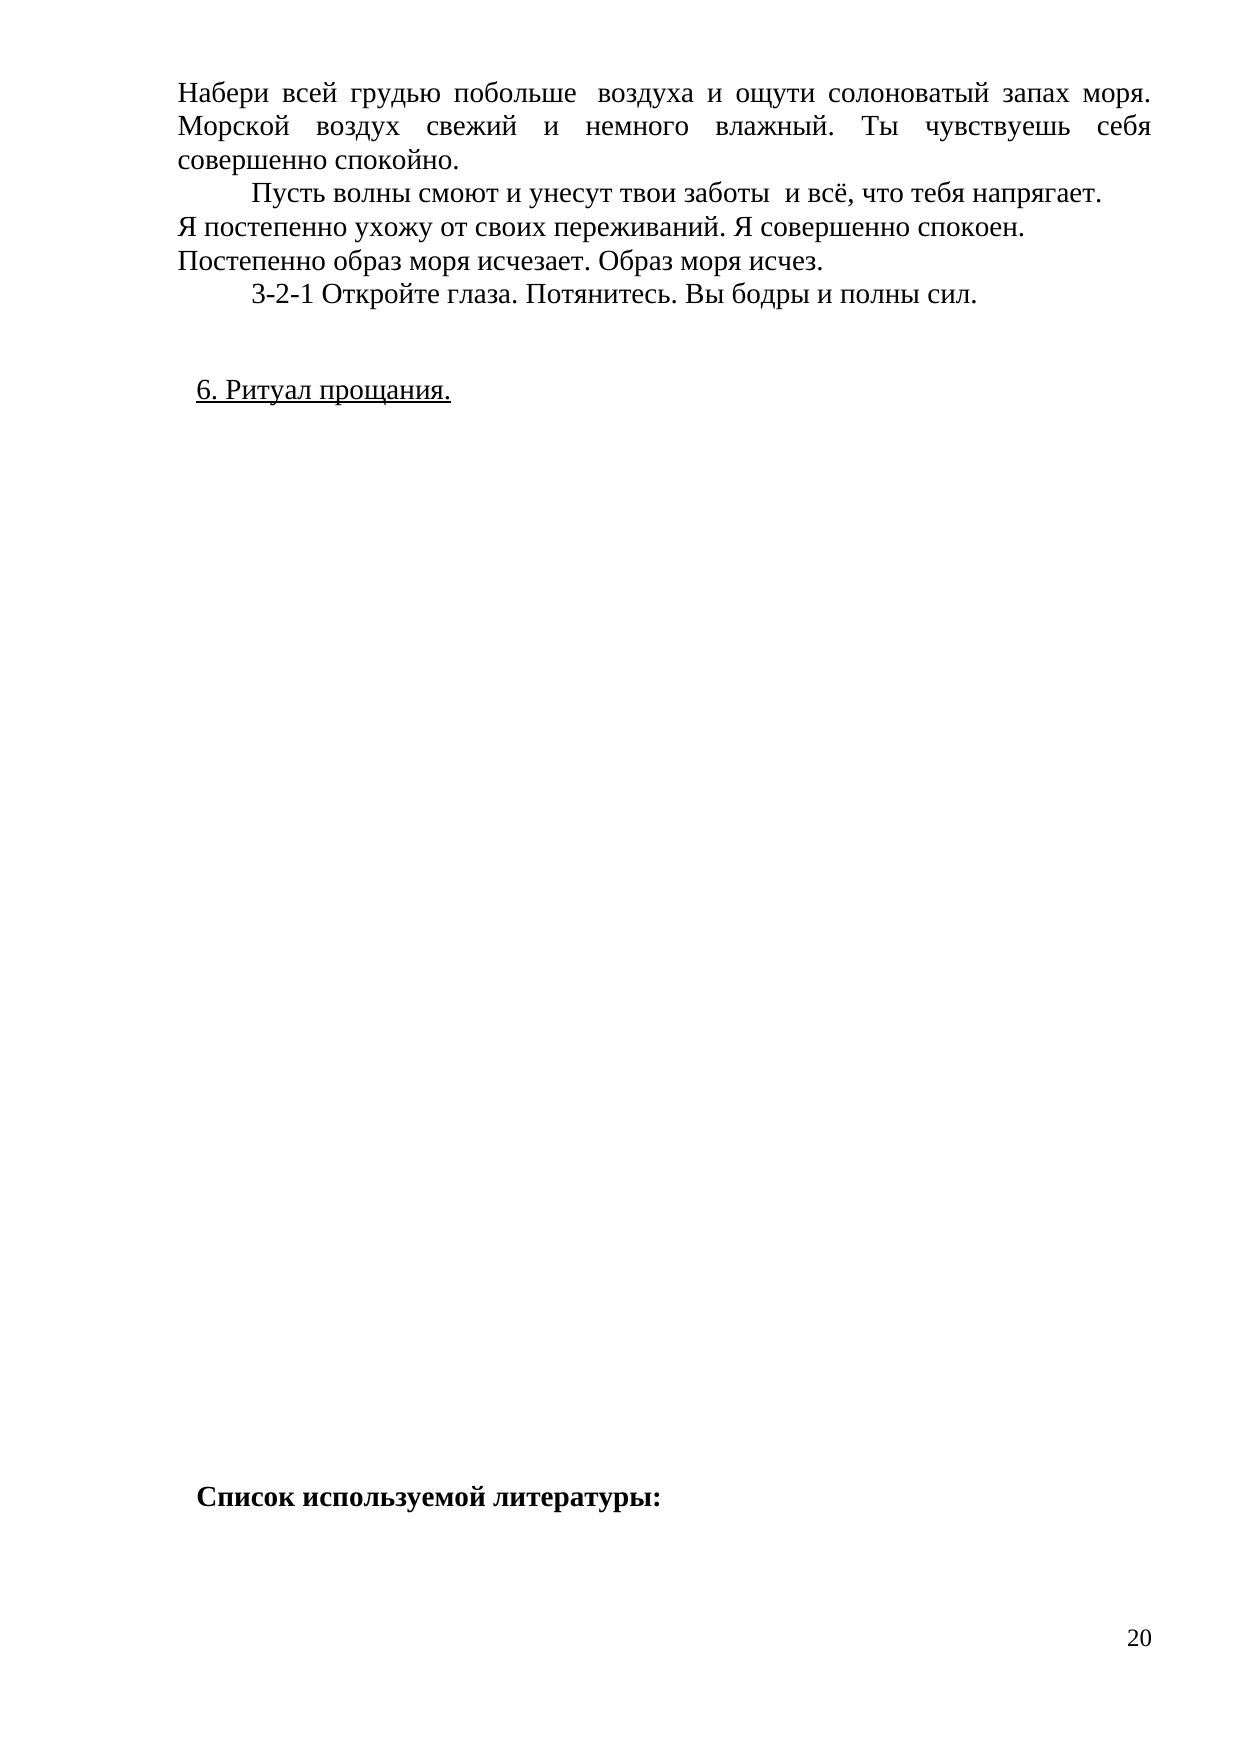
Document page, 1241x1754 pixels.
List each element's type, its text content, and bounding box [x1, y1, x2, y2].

text Список используемой литературы: [121, 1479, 1152, 1512]
text 3-2-1 Откройте глаза. Потянитесь. Вы бодры и полны сил. [177, 276, 1152, 310]
text 6. Ритуал прощания. [121, 372, 1152, 406]
text Пусть волны смоют и унесут твои заботы и всё, что тебя напрягает. [177, 176, 1152, 209]
text Я постепенно ухожу от своих переживаний. Я совершенно спокоен. [177, 209, 1152, 243]
text Постепенно образ моря исчезает. Образ моря исчез. [177, 243, 1152, 276]
text Набери всей грудью побольше воздуха и ощути солоноватый запах моря. Морской воздух свежий и немного влажный. Ты чувствуешь себя совершенно спокойно. [177, 75, 1152, 176]
